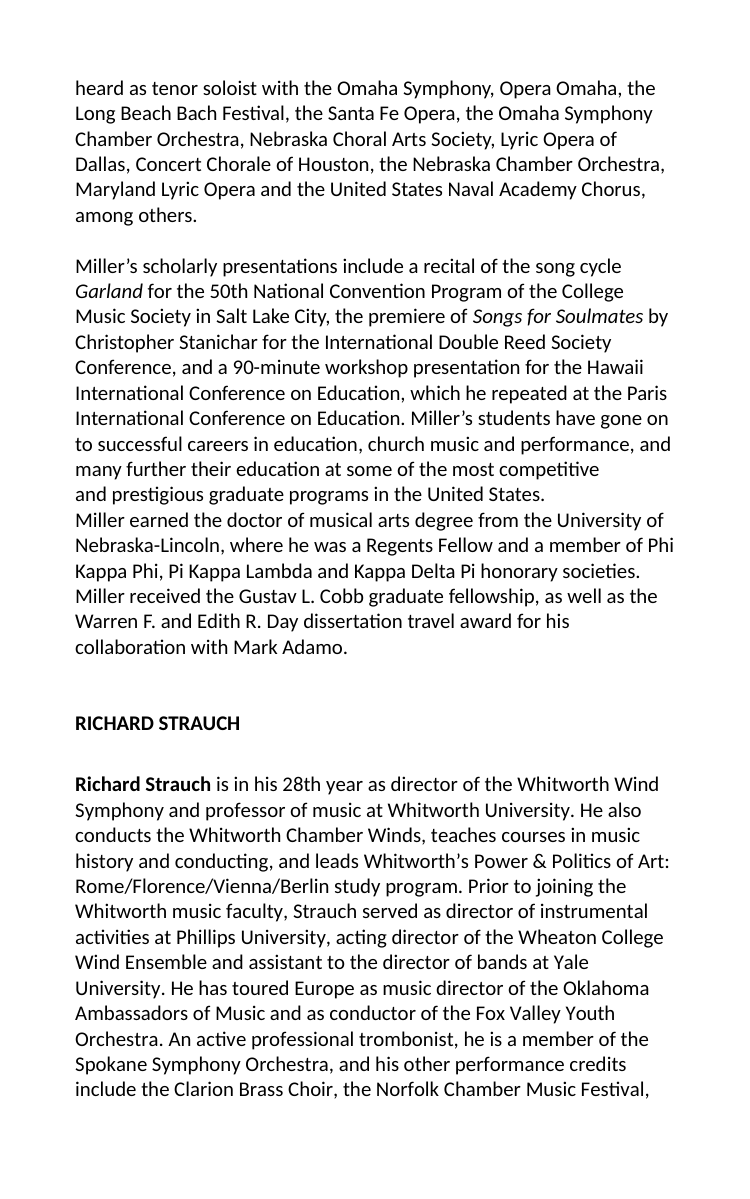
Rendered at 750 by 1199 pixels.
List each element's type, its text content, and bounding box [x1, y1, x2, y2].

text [75, 772, 675, 1102]
text heard as tenor soloist with the Omaha Symphony, Opera Omaha, the Long Beach Bach Festival, the Santa Fe Opera, the Omaha Symphony Chamber Orchestra, Nebraska Choral Arts Society, Lyric Opera of Dallas, Concert Chorale of Houston, the Nebraska Chamber Orchestra, Maryland Lyric Opera and the United States Naval Academy Chorus, among others. [75, 75, 675, 227]
text and prestigious graduate programs in the United States. [75, 482, 675, 507]
text Miller’s scholarly presentations include a recital of the song cycle Garland for the 50th National Convention Program of the College Music Society in Salt Lake City, the premiere of Songs for Soulmates by Christopher Stanichar for the International Double Reed Society Conference, and a 90-minute workshop presentation for the Hawaii International Conference on Education, which he repeated at the Paris International Conference on Education. Miller’s students have gone on to successful careers in education, church music and performance, and many further their education at some of the most competitive [75, 253, 675, 482]
text RICHARD STRAUCH [75, 710, 675, 736]
text Miller earned the doctor of musical arts degree from the University of Nebraska-Lincoln, where he was a Regents Fellow and a member of Phi Kappa Phi, Pi Kappa Lambda and Kappa Delta Pi honorary societies. Miller received the Gustav L. Cobb graduate fellowship, as well as the Warren F. and Edith R. Day dissertation travel award for his collaboration with Mark Adamo. [75, 507, 675, 659]
